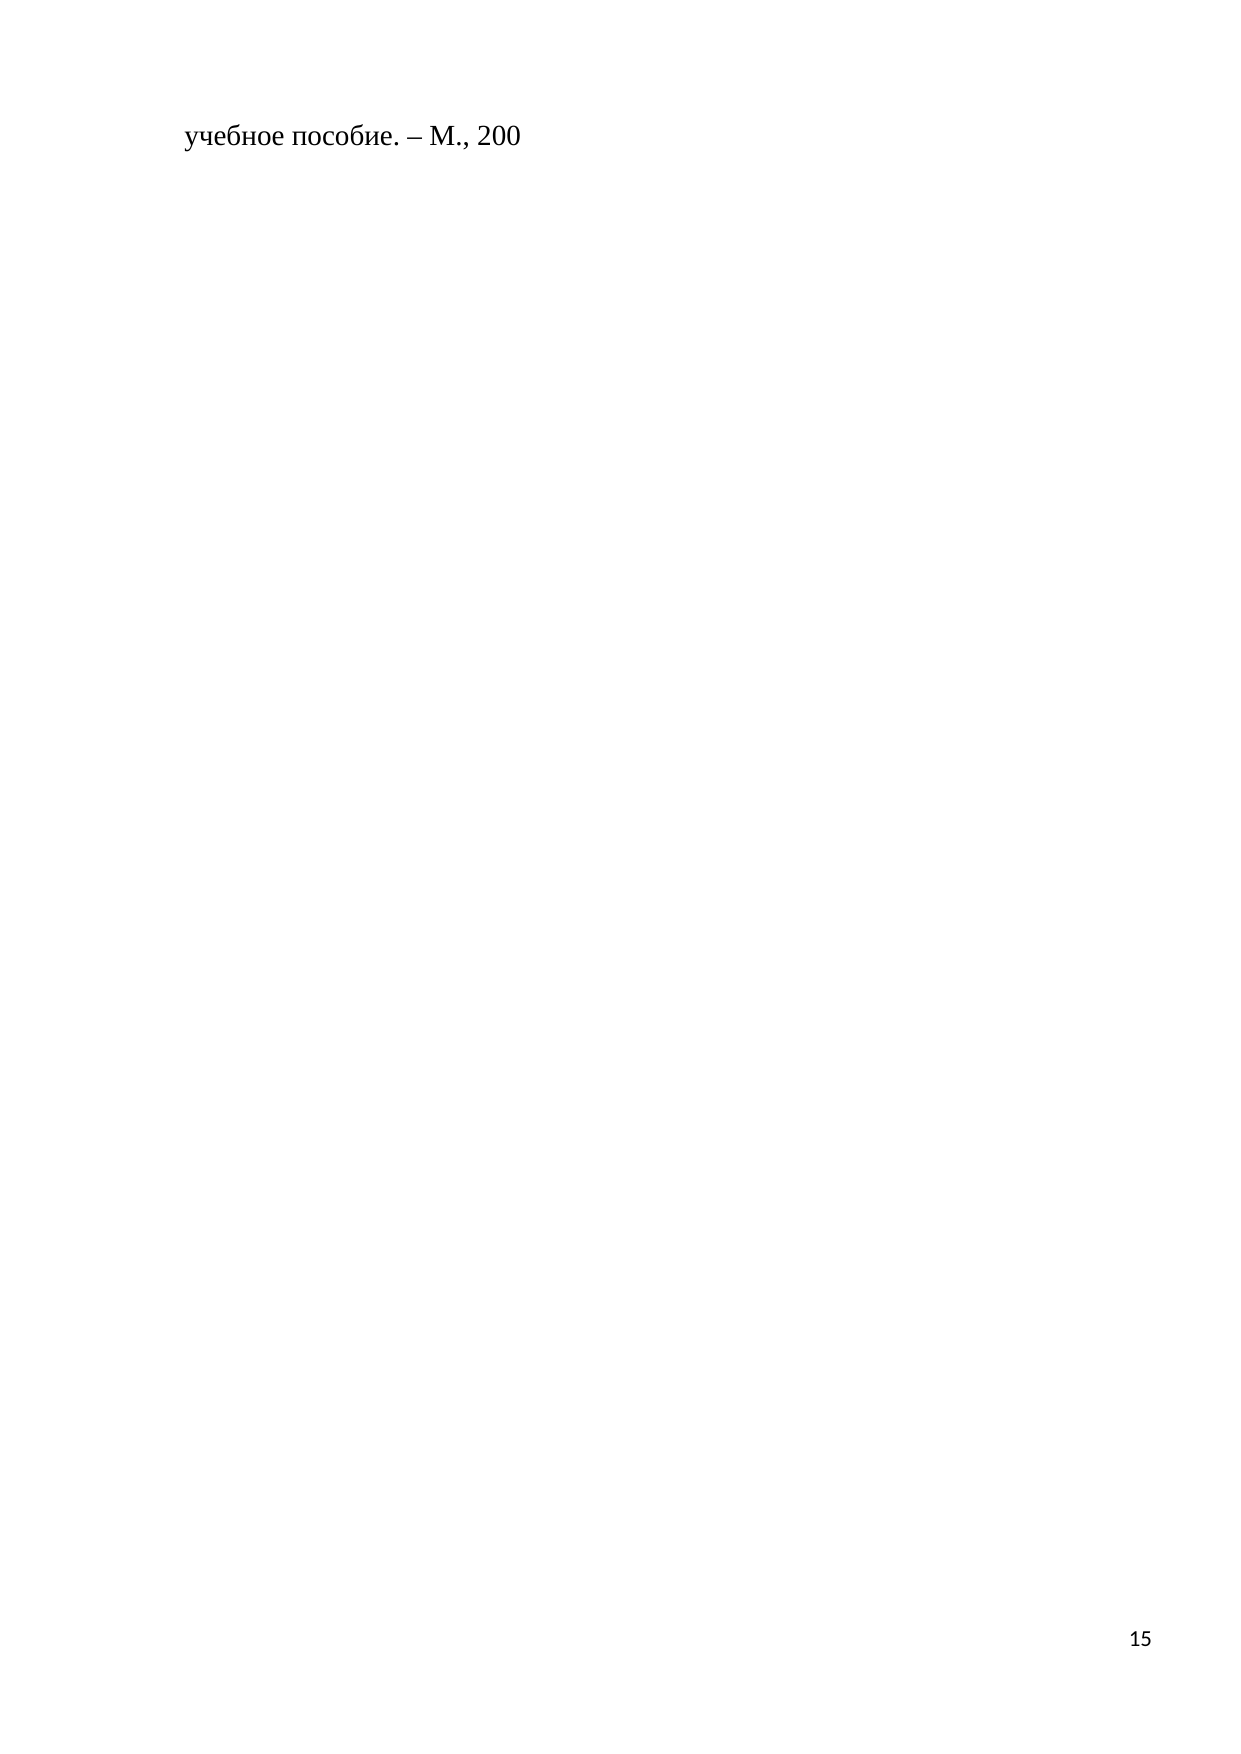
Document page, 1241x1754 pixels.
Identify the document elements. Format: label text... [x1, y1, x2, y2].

text учебное пособие. – М., 200 [177, 118, 1152, 152]
